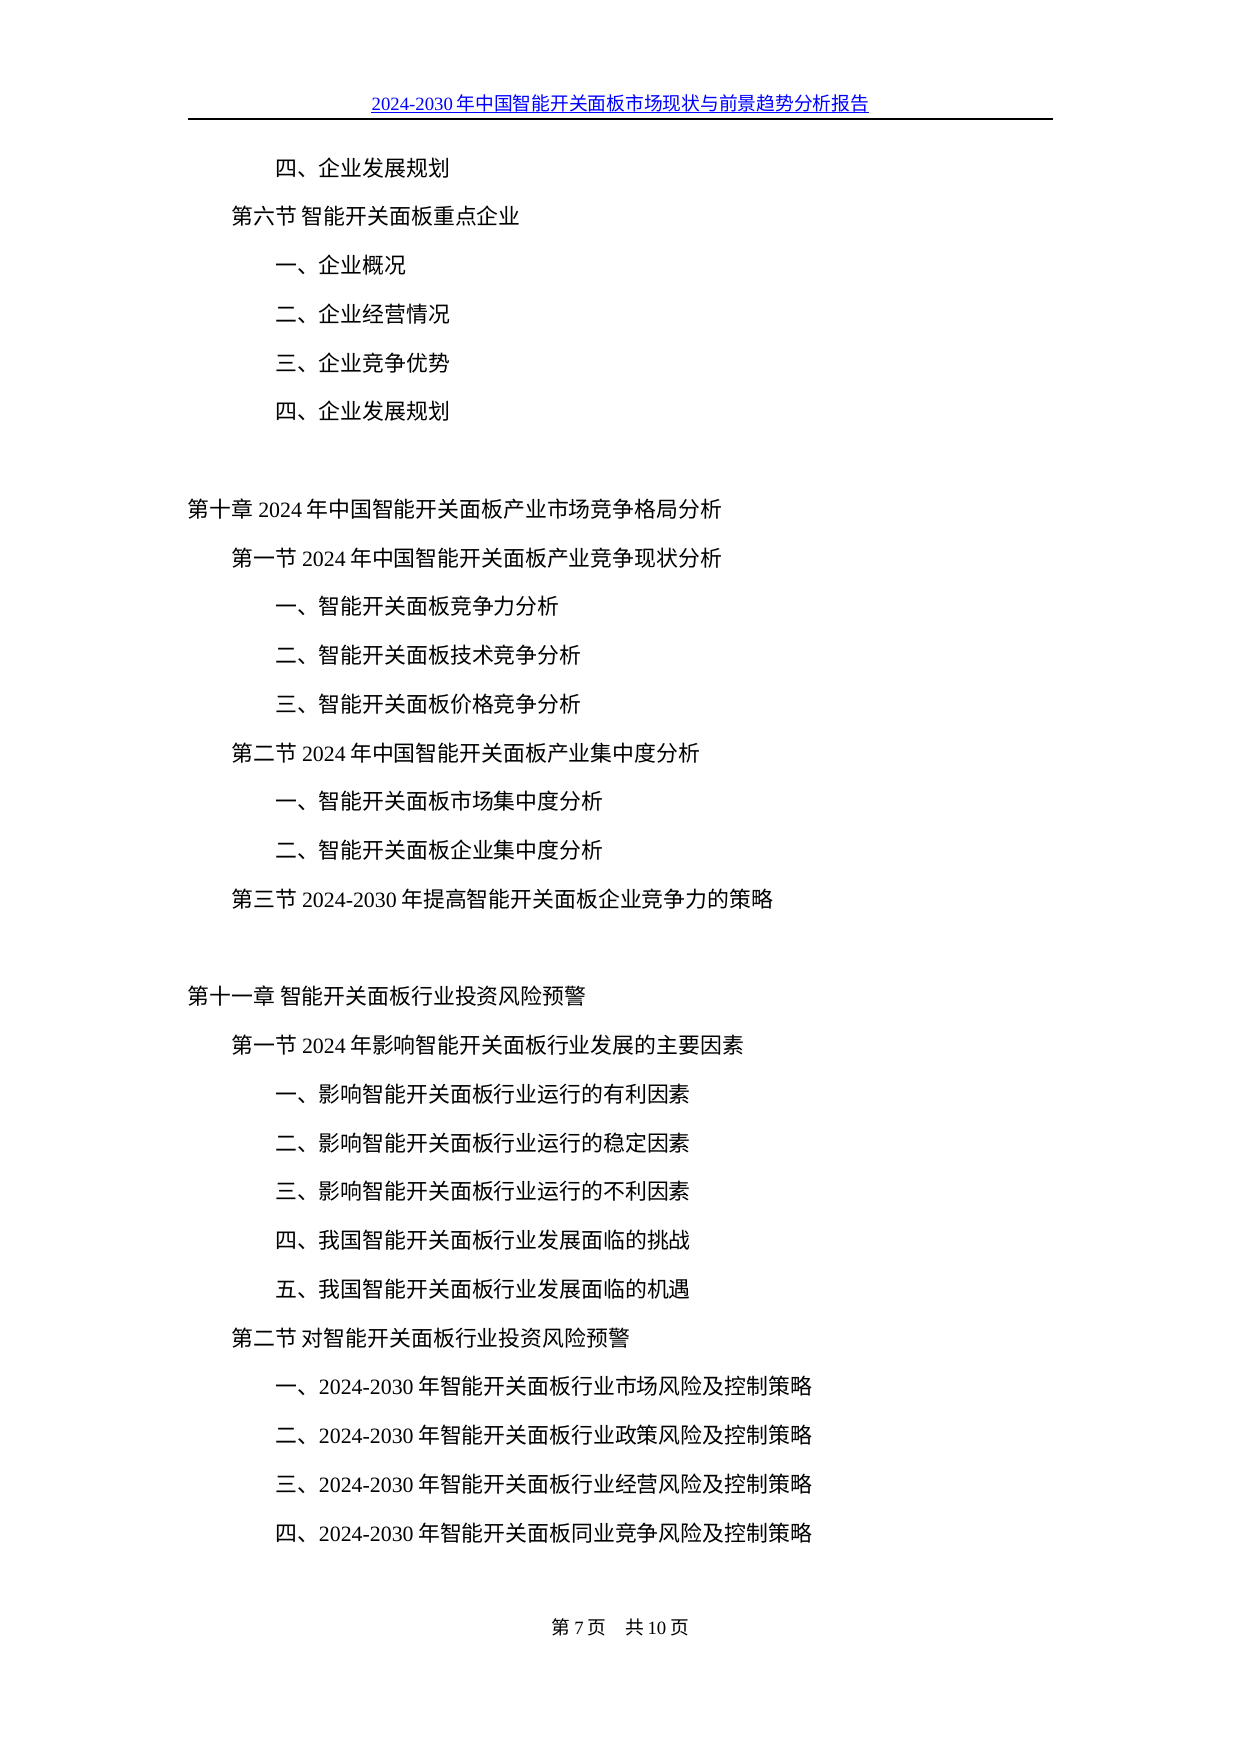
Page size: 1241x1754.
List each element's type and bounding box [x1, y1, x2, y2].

text [187, 150, 1053, 1548]
